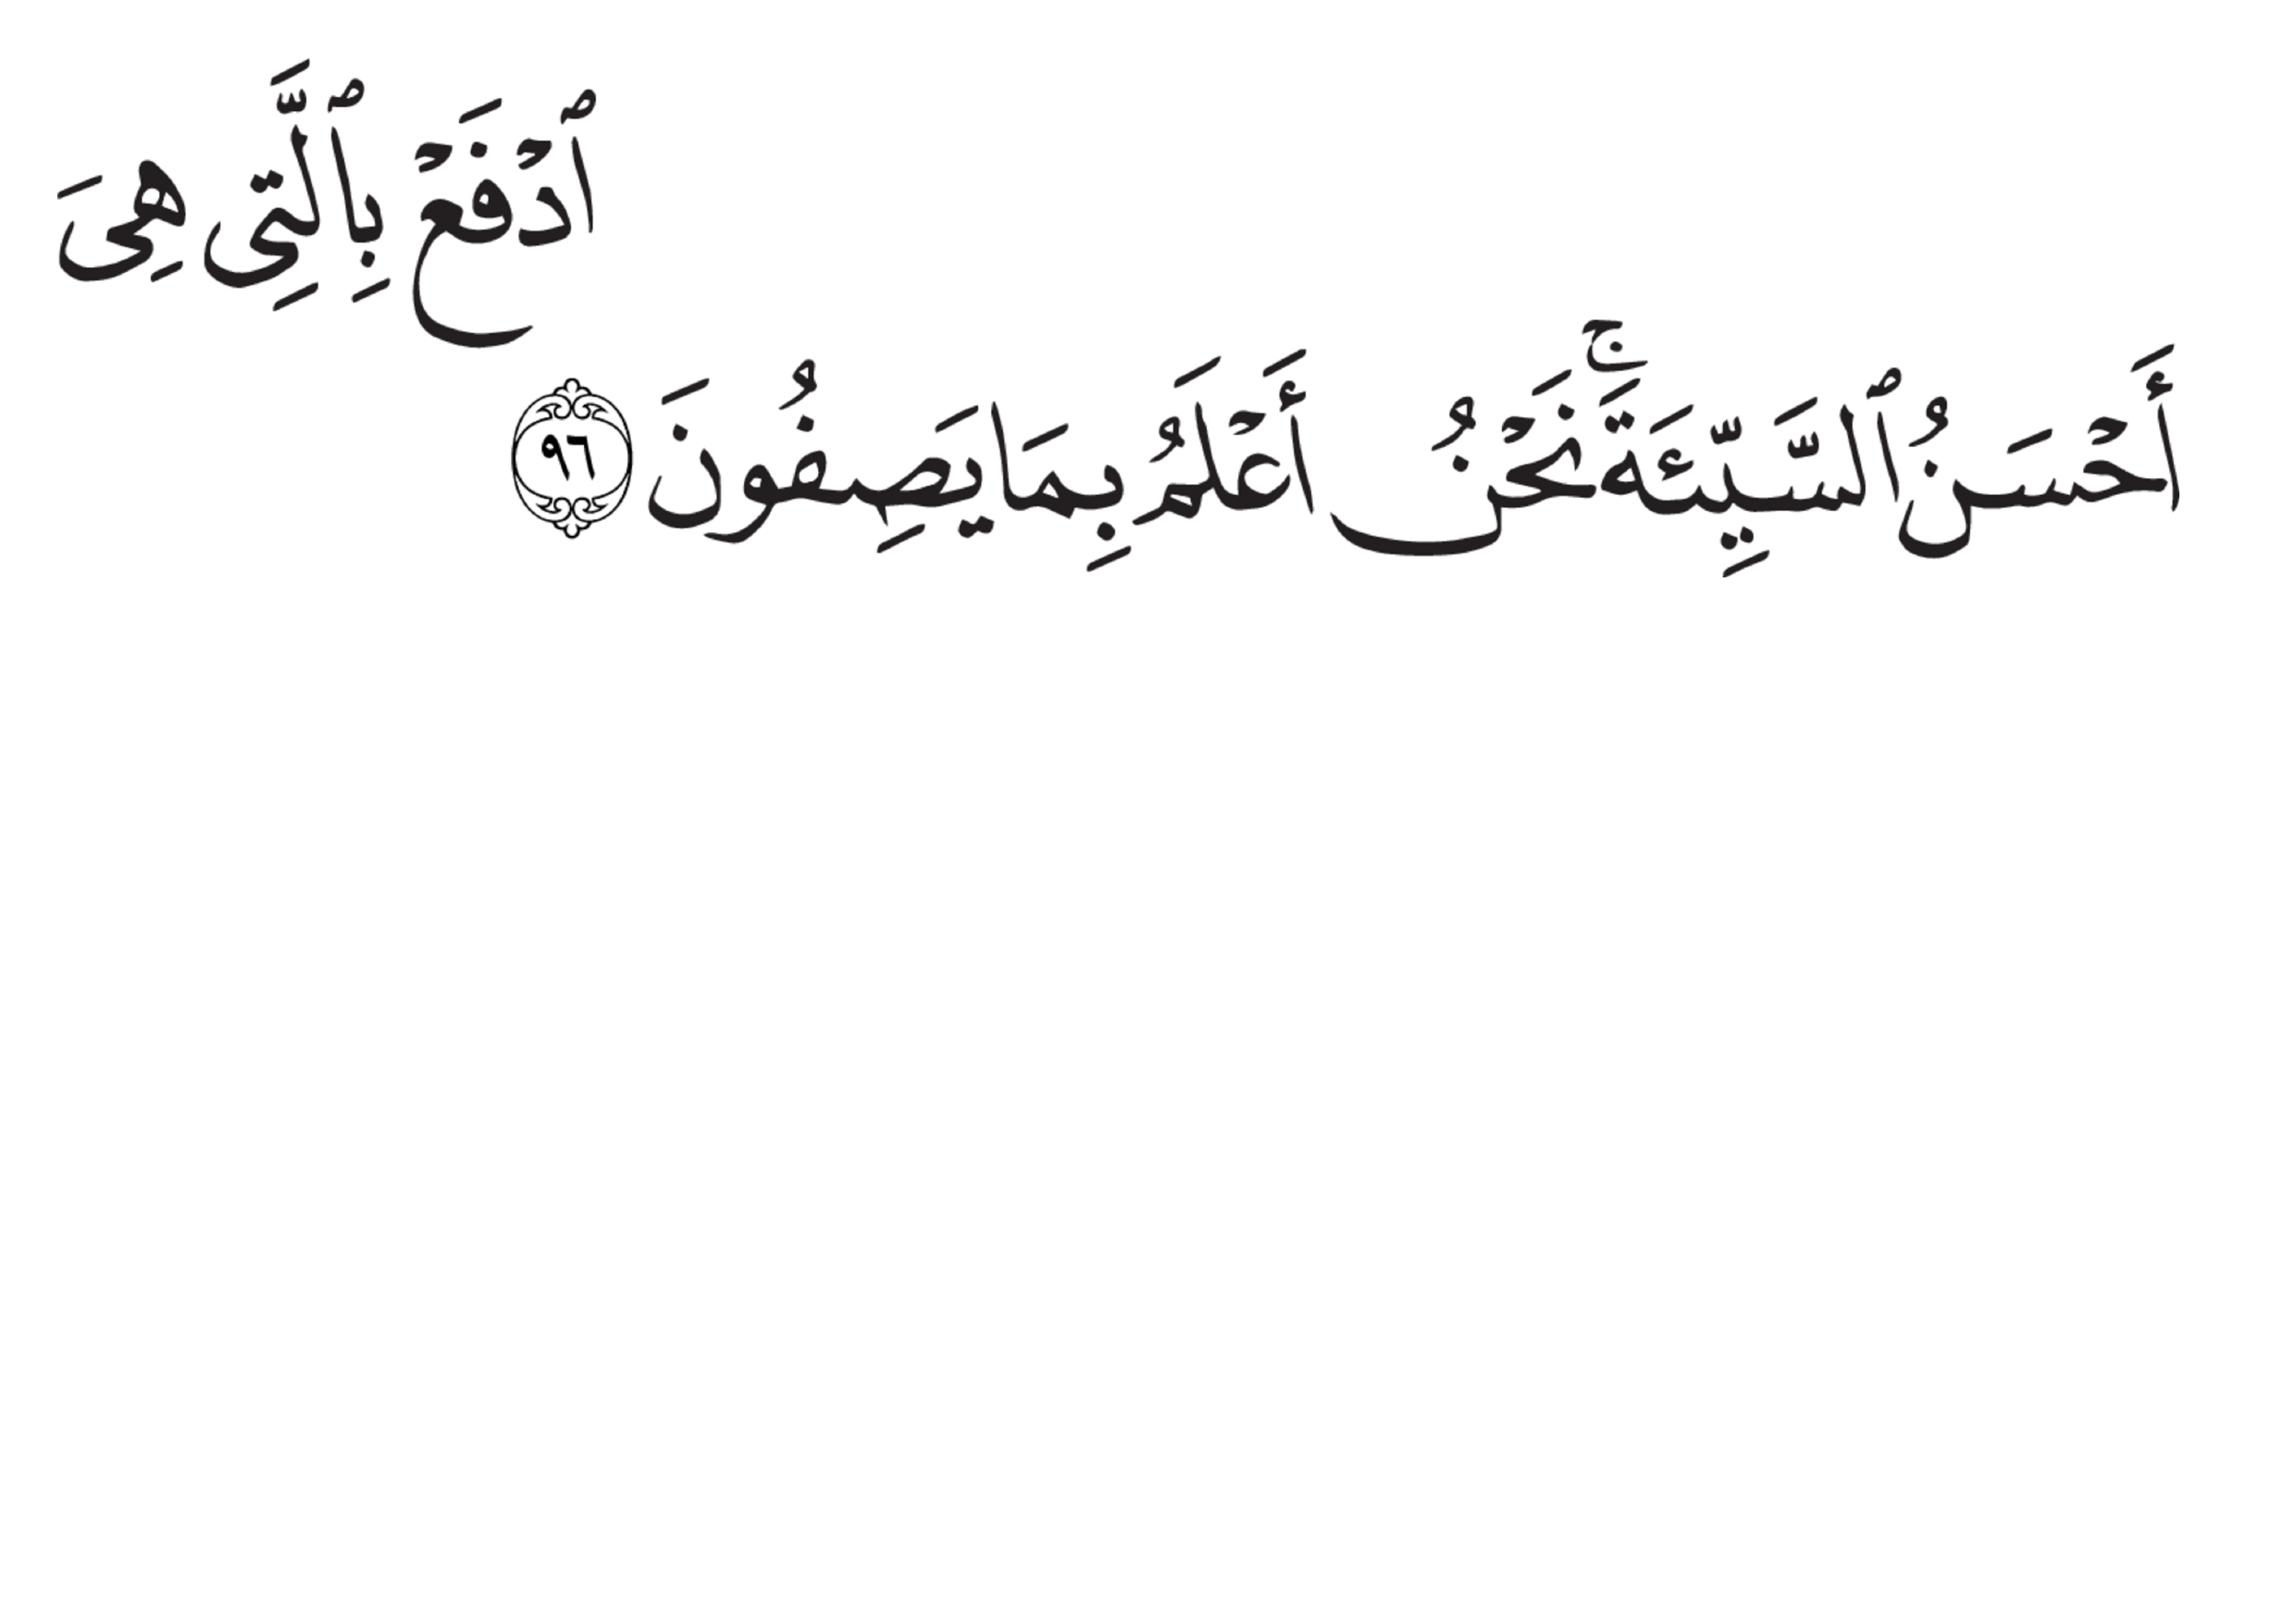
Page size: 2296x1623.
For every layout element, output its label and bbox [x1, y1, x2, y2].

picture [57, 57, 2179, 577]
